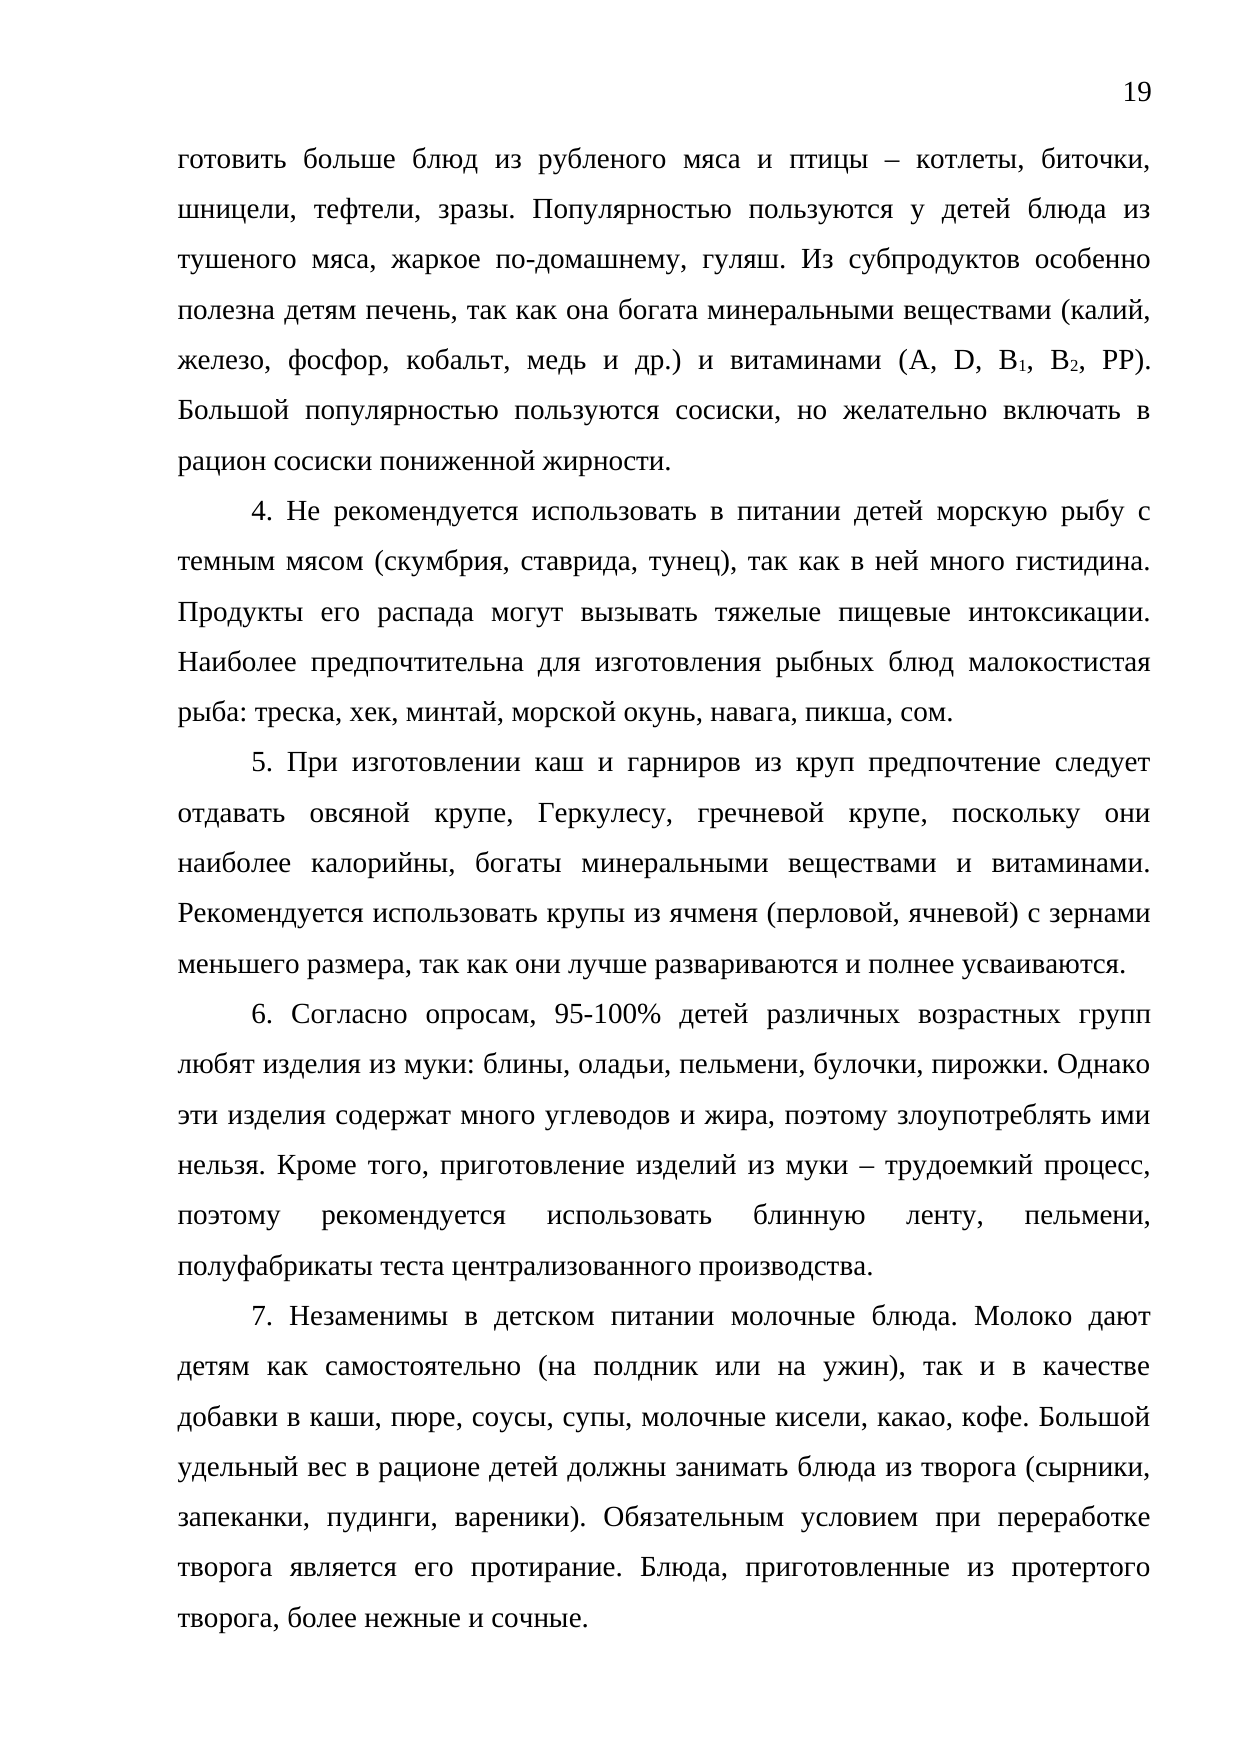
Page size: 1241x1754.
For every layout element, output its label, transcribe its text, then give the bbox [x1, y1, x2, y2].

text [177, 141, 1152, 476]
text 4. Не рекомендуется использовать в питании детей морскую рыбу с темным мясом (скумбрия, ставрида, тунец), так как в ней много гистидина. Продукты его распада могут вызывать тяжелые пищевые интоксикации. Наиболее предпочтительна для изготовления рыбных блюд малокостистая рыба: треска, хек, минтай, морской окунь, навага, пикша, сом. [177, 493, 1152, 728]
text 7. Незаменимы в детском питании молочные блюда. Молоко дают детям как самостоятельно (на полдник или на ужин), так и в качестве добавки в каши, пюре, соусы, супы, молочные кисели, какао, кофе. Большой удельный вес в рационе детей должны занимать блюда из творога (сырники, запеканки, пудинги, вареники). Обязательным условием при переработке творога является его протирание. Блюда, приготовленные из протертого творога, более нежные и сочные. [177, 1298, 1152, 1633]
text 6. Согласно опросам, 95-100% детей различных возрастных групп любят изделия из муки: блины, оладьи, пельмени, булочки, пирожки. Однако эти изделия содержат много углеводов и жира, поэтому злоупотреблять ими нельзя. Кроме того, приготовление изделий из муки – трудоемкий процесс, поэтому рекомендуется использовать блинную ленту, пельмени, полуфабрикаты теста централизованного производства. [177, 996, 1152, 1281]
text 5. При изготовлении каш и гарниров из круп предпочтение следует отдавать овсяной крупе, Геркулесу, гречневой крупе, поскольку они наиболее калорийны, богаты минеральными веществами и витаминами. Рекомендуется использовать крупы из ячменя (перловой, ячневой) с зернами меньшего размера, так как они лучше развариваются и полнее усваиваются. [177, 744, 1152, 979]
